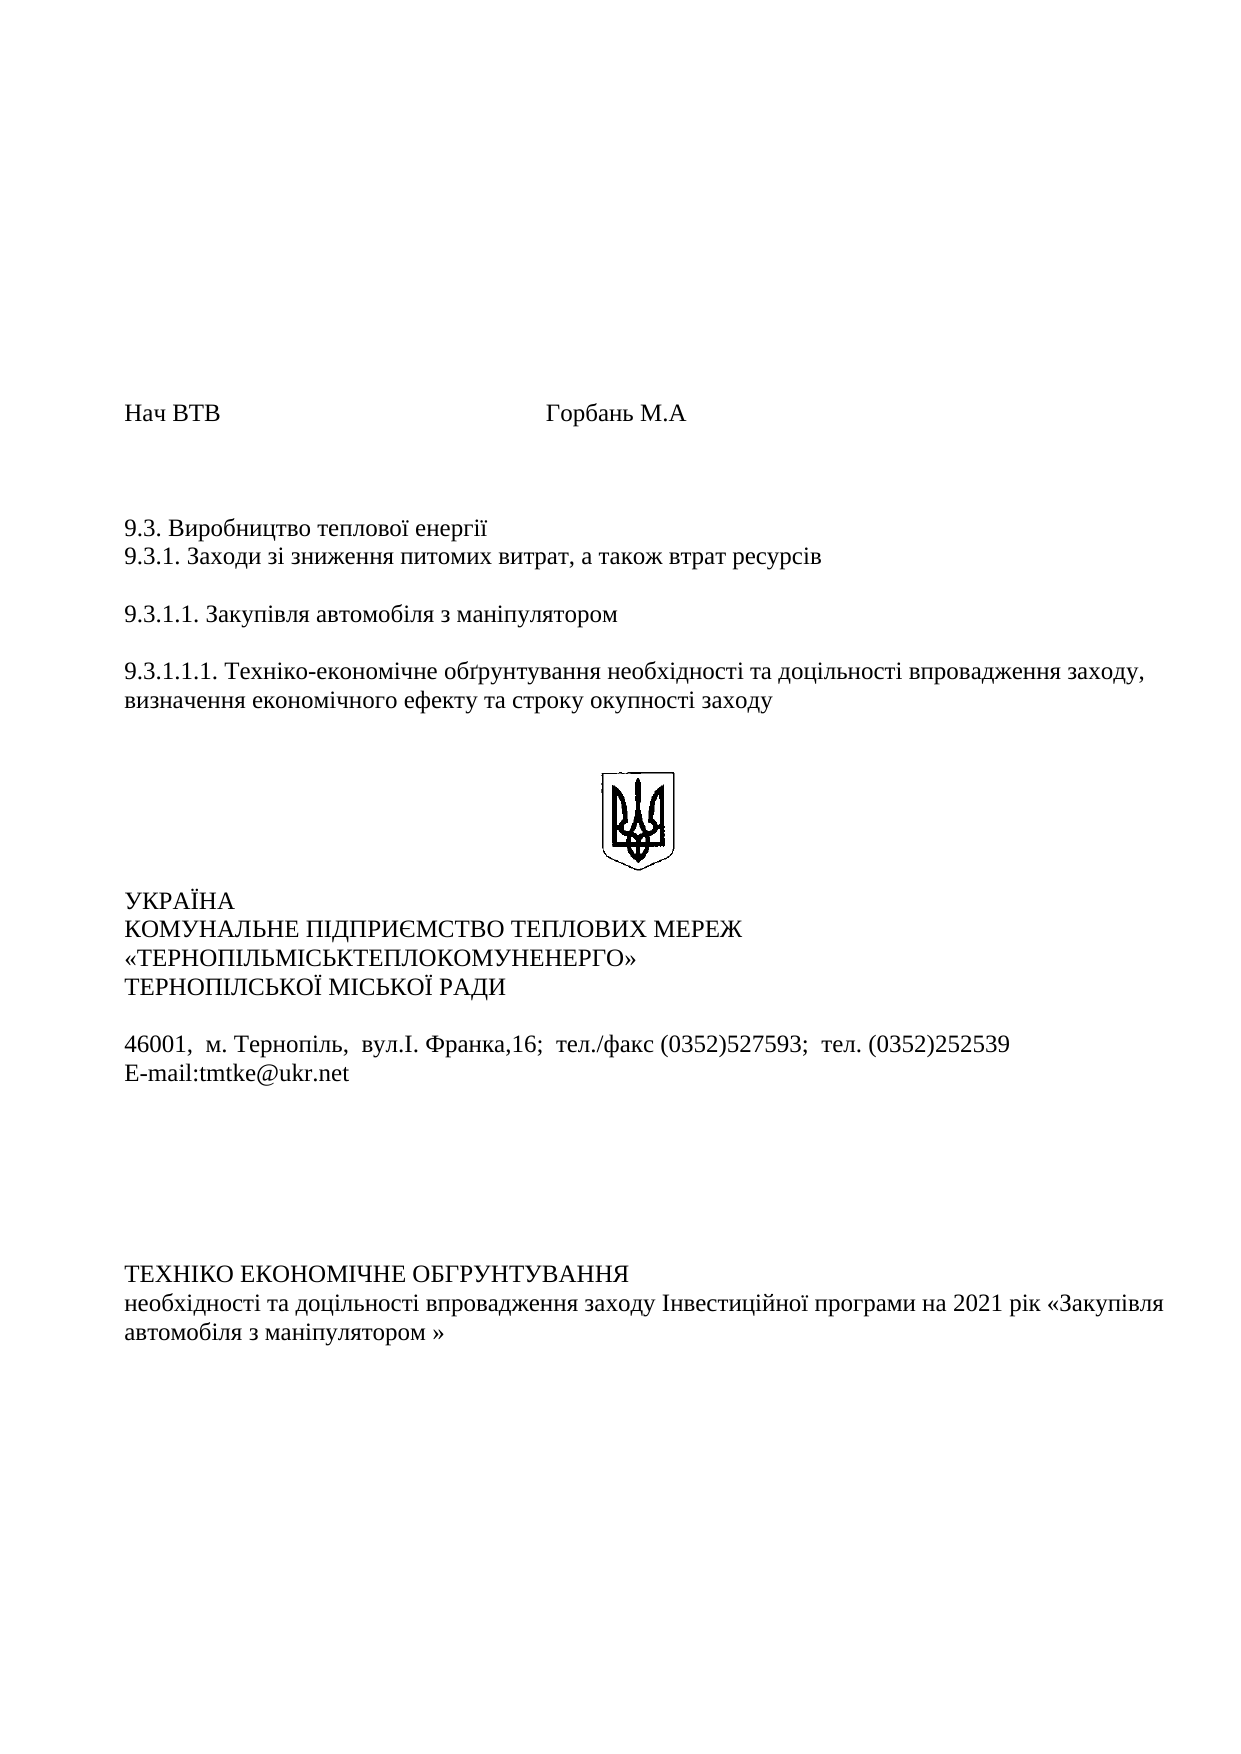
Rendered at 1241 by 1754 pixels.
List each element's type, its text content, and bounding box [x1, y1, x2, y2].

text 46001, м. Тернопіль, вул.І. Франка,16; тел./факс (0352)527593; тел. (0352)252539 [124, 1029, 1165, 1058]
text 9.3.1. Заходи зі зниження питомих витрат, а також втрат ресурсів [124, 541, 1165, 570]
text «ТЕРНОПІЛЬМІСЬКТЕПЛОКОМУНЕНЕРГО» [124, 943, 1165, 972]
text ТЕХНІКО ЕКОНОМІЧНЕ ОБГРУНТУВАННЯ [124, 1259, 1165, 1288]
text 9.3. Виробництво теплової енергії [124, 513, 1165, 541]
text ТЕРНОПІЛСЬКОЇ МІСЬКОЇ РАДИ [124, 972, 1165, 1001]
text необхідності та доцільності впровадження заходу Інвестиційної програми на 2021 рік «Закупівля автомобіля з маніпулятором » [124, 1288, 1165, 1346]
text Нач ВТВ Горбань М.А [124, 398, 1165, 426]
text E-mail:tmtke@ukr.net [124, 1058, 1165, 1087]
text 9.3.1.1.1. Техніко-економічне обґрунтування необхідності та доцільності впровадження заходу, визначення економічного ефекту та строку окупності заходу [124, 656, 1165, 714]
text КОМУНАЛЬНЕ ПІДПРИЄМСТВО ТЕПЛОВИХ МЕРЕЖ [124, 914, 1165, 943]
text УКРАЇНА [124, 886, 1165, 914]
text 9.3.1.1. Закупівля автомобіля з маніпулятором [124, 599, 1165, 628]
